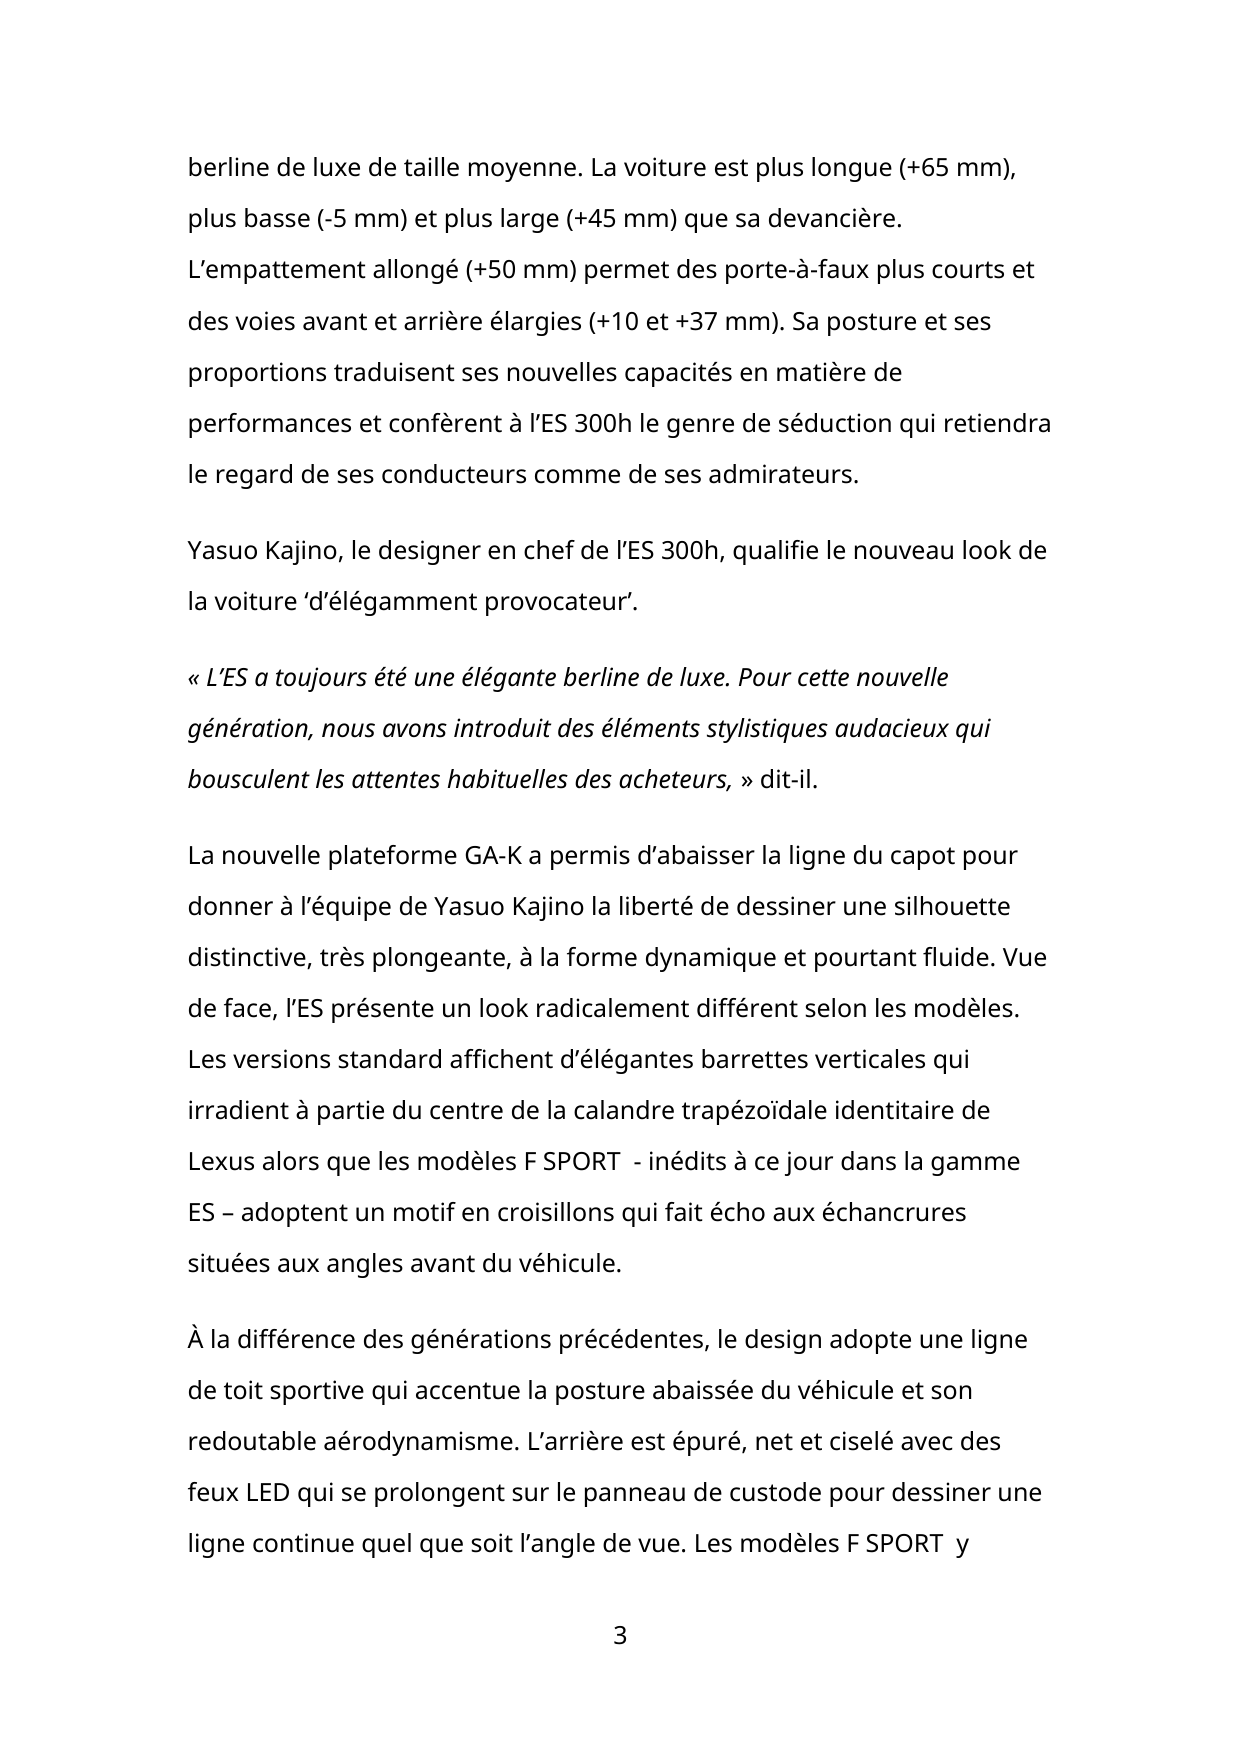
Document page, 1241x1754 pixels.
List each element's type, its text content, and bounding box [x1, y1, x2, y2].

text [187, 1322, 1053, 1560]
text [187, 150, 1053, 490]
text « L’ES a toujours été une élégante berline de luxe. Pour cette nouvelle génération, nous avons introduit des éléments stylistiques audacieux qui bousculent les attentes habituelles des acheteurs, » dit-il. [187, 659, 1053, 796]
text La nouvelle plateforme GA-K a permis d’abaisser la ligne du capot pour donner à l’équipe de Yasuo Kajino la liberté de dessiner une silhouette distinctive, très plongeante, à la forme dynamique et pourtant fluide. Vue de face, l’ES présente un look radicalement différent selon les modèles. Les versions standard affichent d’élégantes barrettes verticales qui irradient à partie du centre de la calandre trapézoïdale identitaire de Lexus alors que les modèles F SPORT - inédits à ce jour dans la gamme ES – adoptent un motif en croisillons qui fait écho aux échancrures situées aux angles avant du véhicule. [187, 837, 1053, 1280]
text Yasuo Kajino, le designer en chef de l’ES 300h, qualifie le nouveau look de la voiture ‘d’élégamment provocateur’. [187, 532, 1053, 617]
